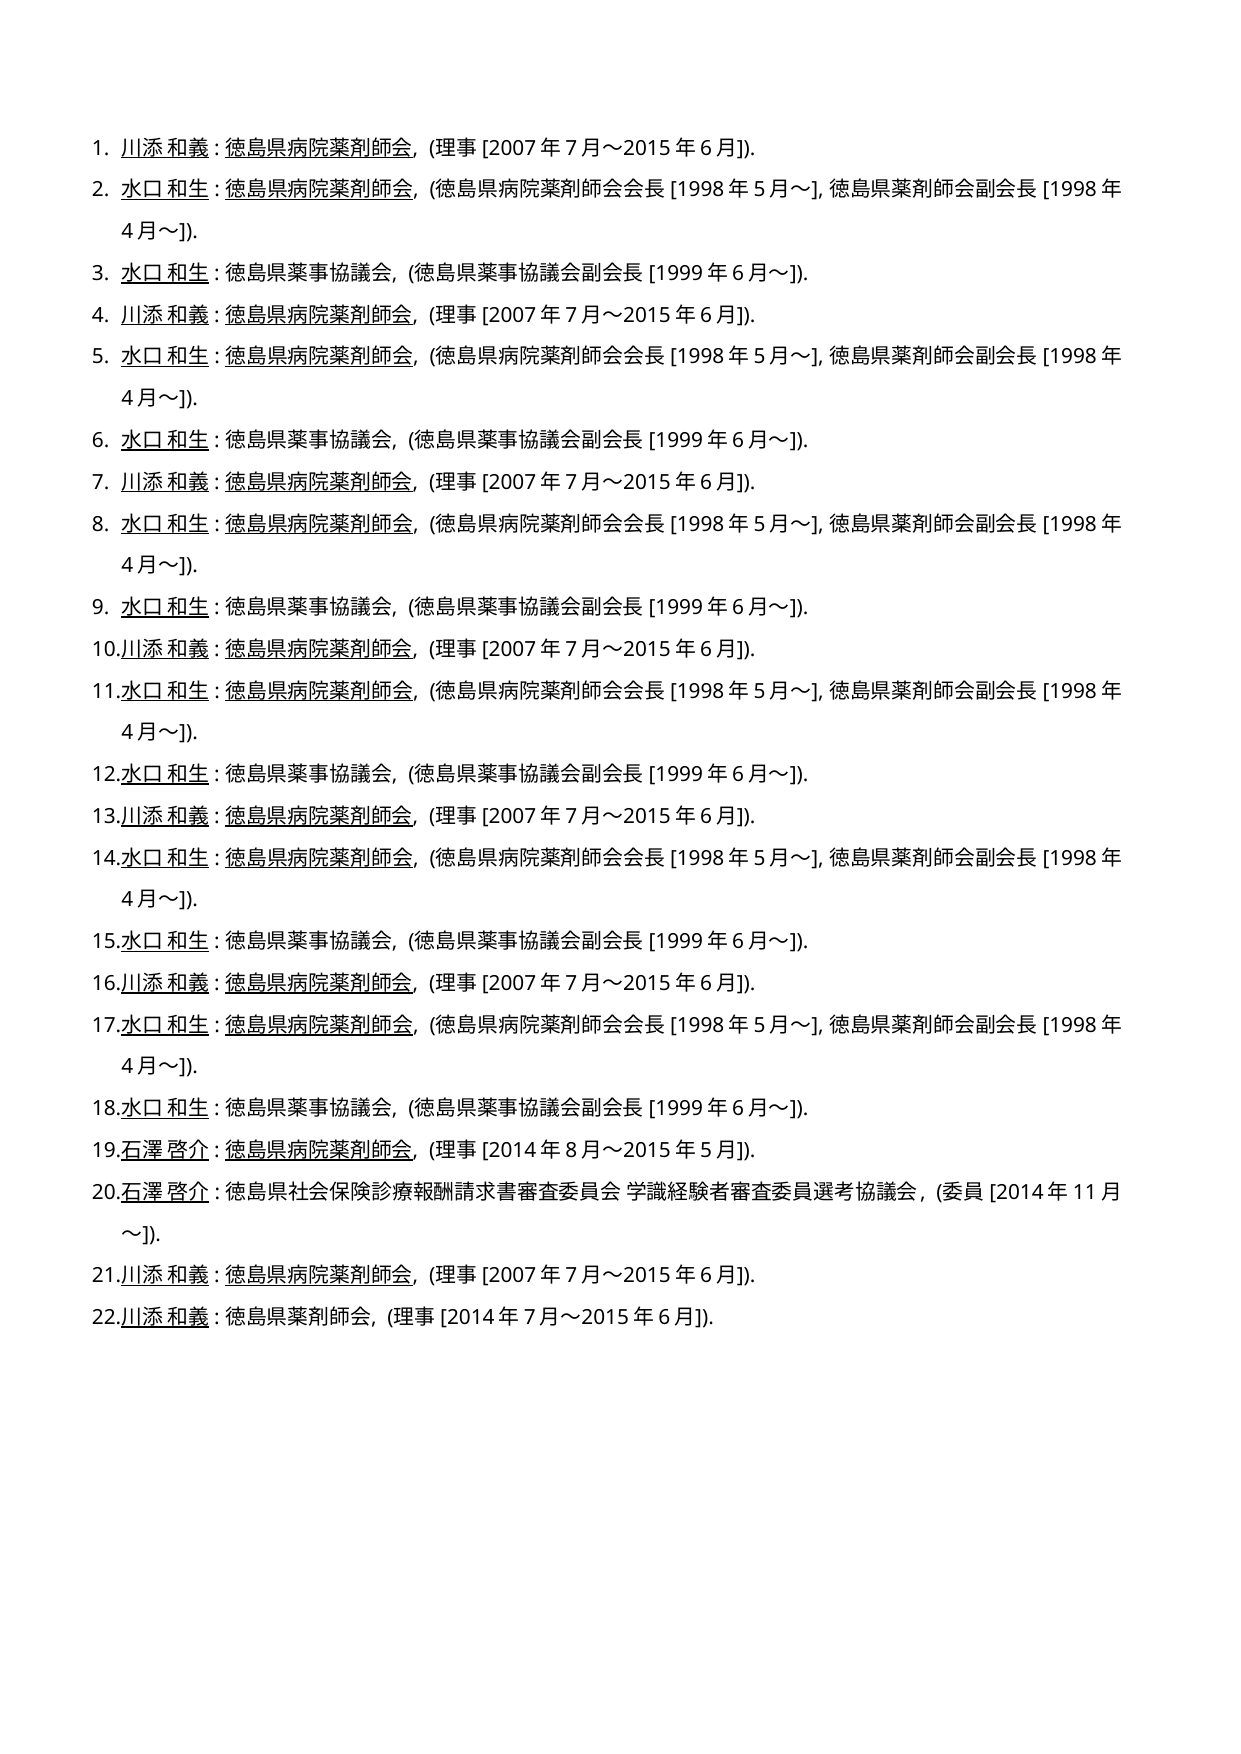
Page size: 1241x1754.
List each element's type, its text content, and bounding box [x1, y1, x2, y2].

list 水口 和生 : 徳島県病院薬剤師会, (徳島県病院薬剤師会会長 [1998年5月〜], 徳島県薬剤師会副会長 [1998年4月〜]). [92, 835, 1122, 919]
list 水口 和生 : 徳島県薬事協議会, (徳島県薬事協議会副会長 [1999年6月〜]). [92, 250, 1122, 292]
list 川添 和義 : 徳島県病院薬剤師会, (理事 [2007年7月〜2015年6月]). [92, 459, 1122, 501]
list 川添 和義 : 徳島県病院薬剤師会, (理事 [2007年7月〜2015年6月]). [92, 1253, 1122, 1295]
list 水口 和生 : 徳島県薬事協議会, (徳島県薬事協議会副会長 [1999年6月〜]). [92, 752, 1122, 793]
list 川添 和義 : 徳島県病院薬剤師会, (理事 [2007年7月〜2015年6月]). [92, 961, 1122, 1002]
list 石澤 啓介 : 徳島県社会保険診療報酬請求書審査委員会 学識経験者審査委員選考協議会, (委員 [2014年11月〜]). [92, 1169, 1122, 1253]
list 水口 和生 : 徳島県薬事協議会, (徳島県薬事協議会副会長 [1999年6月〜]). [92, 417, 1122, 459]
list 水口 和生 : 徳島県薬事協議会, (徳島県薬事協議会副会長 [1999年6月〜]). [92, 584, 1122, 626]
list 川添 和義 : 徳島県病院薬剤師会, (理事 [2007年7月〜2015年6月]). [92, 125, 1122, 167]
list 水口 和生 : 徳島県病院薬剤師会, (徳島県病院薬剤師会会長 [1998年5月〜], 徳島県薬剤師会副会長 [1998年4月〜]). [92, 668, 1122, 752]
list 水口 和生 : 徳島県病院薬剤師会, (徳島県病院薬剤師会会長 [1998年5月〜], 徳島県薬剤師会副会長 [1998年4月〜]). [92, 334, 1122, 417]
list 水口 和生 : 徳島県病院薬剤師会, (徳島県病院薬剤師会会長 [1998年5月〜], 徳島県薬剤師会副会長 [1998年4月〜]). [92, 501, 1122, 584]
list 川添 和義 : 徳島県病院薬剤師会, (理事 [2007年7月〜2015年6月]). [92, 292, 1122, 334]
list 石澤 啓介 : 徳島県病院薬剤師会, (理事 [2014年8月〜2015年5月]). [92, 1128, 1122, 1169]
list 水口 和生 : 徳島県薬事協議会, (徳島県薬事協議会副会長 [1999年6月〜]). [92, 1086, 1122, 1128]
list 川添 和義 : 徳島県病院薬剤師会, (理事 [2007年7月〜2015年6月]). [92, 626, 1122, 668]
list 水口 和生 : 徳島県病院薬剤師会, (徳島県病院薬剤師会会長 [1998年5月〜], 徳島県薬剤師会副会長 [1998年4月〜]). [92, 1002, 1122, 1086]
list 水口 和生 : 徳島県病院薬剤師会, (徳島県病院薬剤師会会長 [1998年5月〜], 徳島県薬剤師会副会長 [1998年4月〜]). [92, 167, 1122, 250]
list 川添 和義 : 徳島県薬剤師会, (理事 [2014年7月〜2015年6月]). [92, 1295, 1122, 1336]
list 川添 和義 : 徳島県病院薬剤師会, (理事 [2007年7月〜2015年6月]). [92, 793, 1122, 835]
list 水口 和生 : 徳島県薬事協議会, (徳島県薬事協議会副会長 [1999年6月〜]). [92, 919, 1122, 961]
